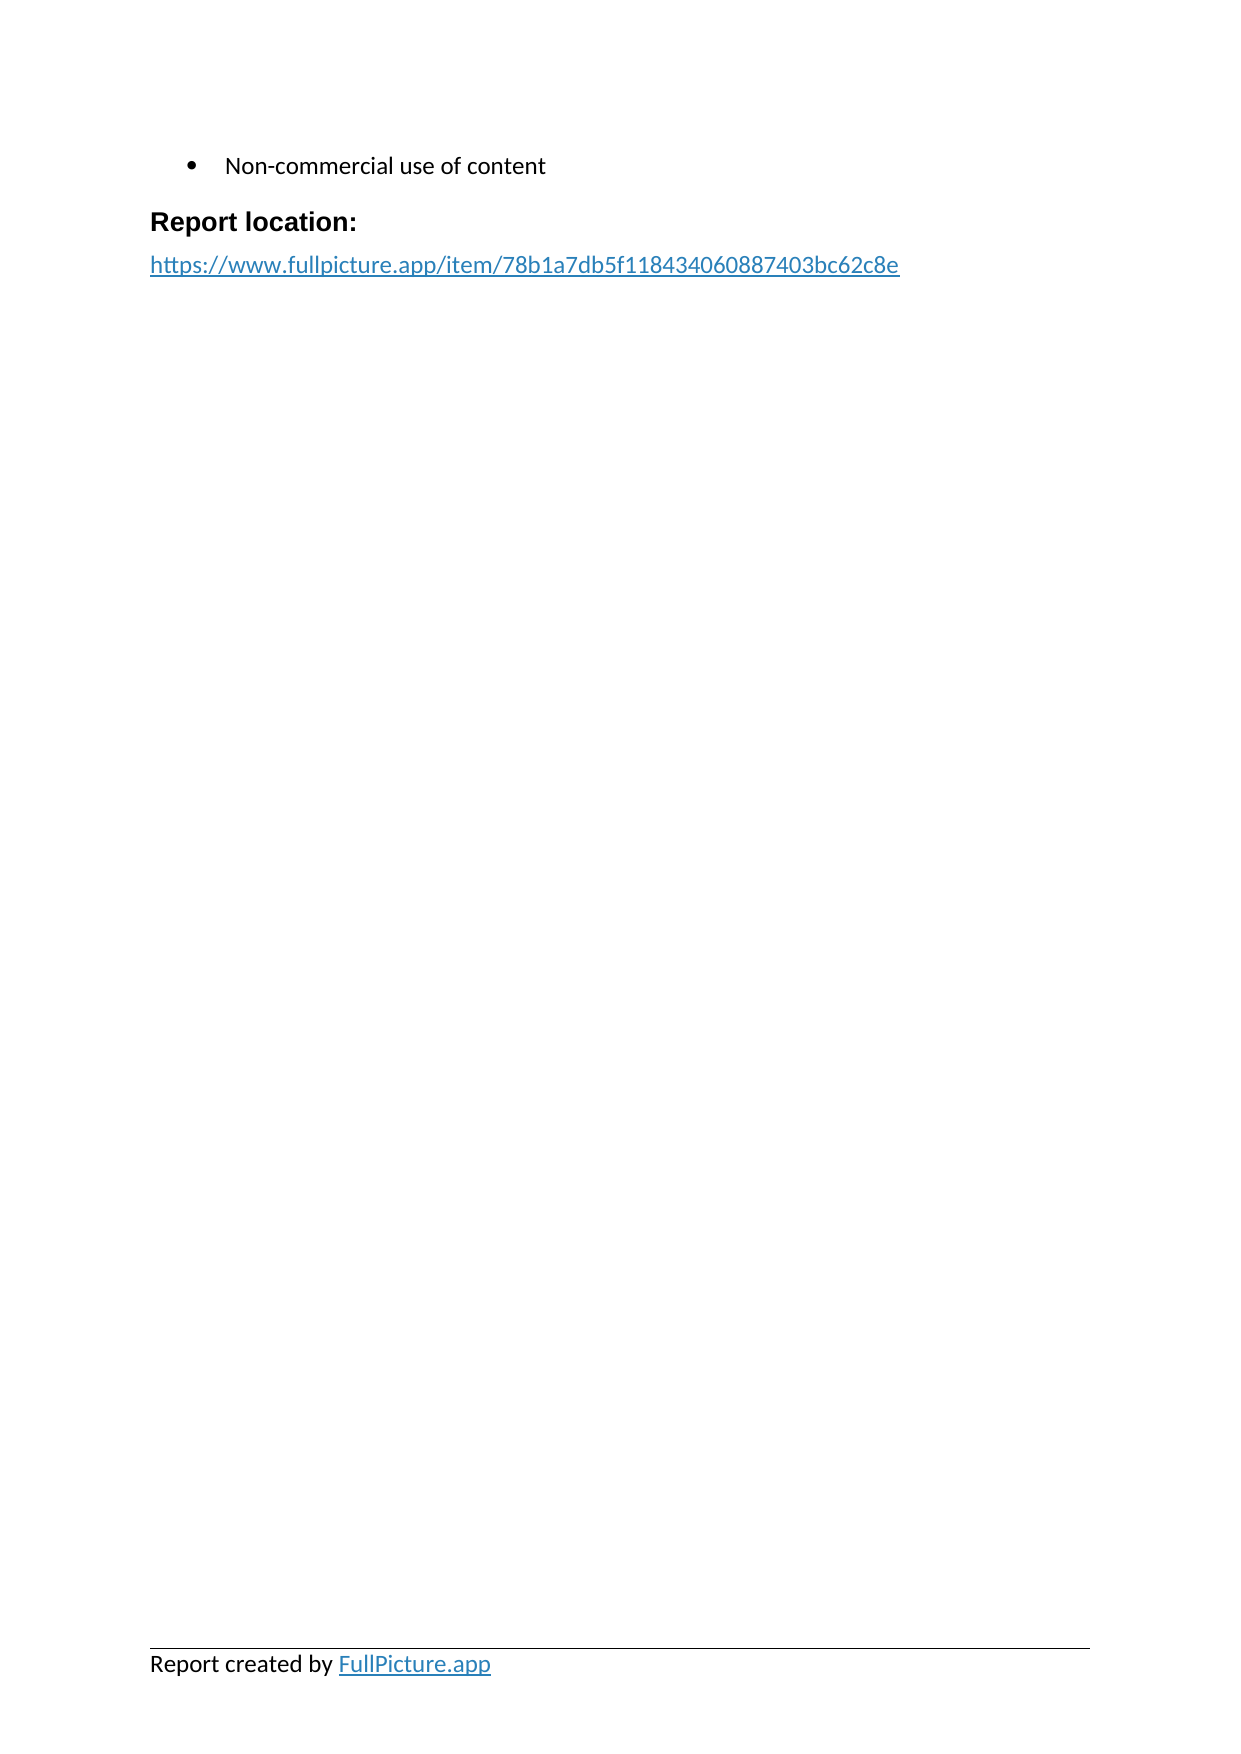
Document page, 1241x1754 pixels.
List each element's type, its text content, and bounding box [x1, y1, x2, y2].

list Non-commercial use of content [187, 150, 1090, 181]
text https://www.fullpicture.app/item/78b1a7db5f118434060887403bc62c8e [150, 249, 1090, 280]
subtitle Report location: [150, 206, 1090, 237]
